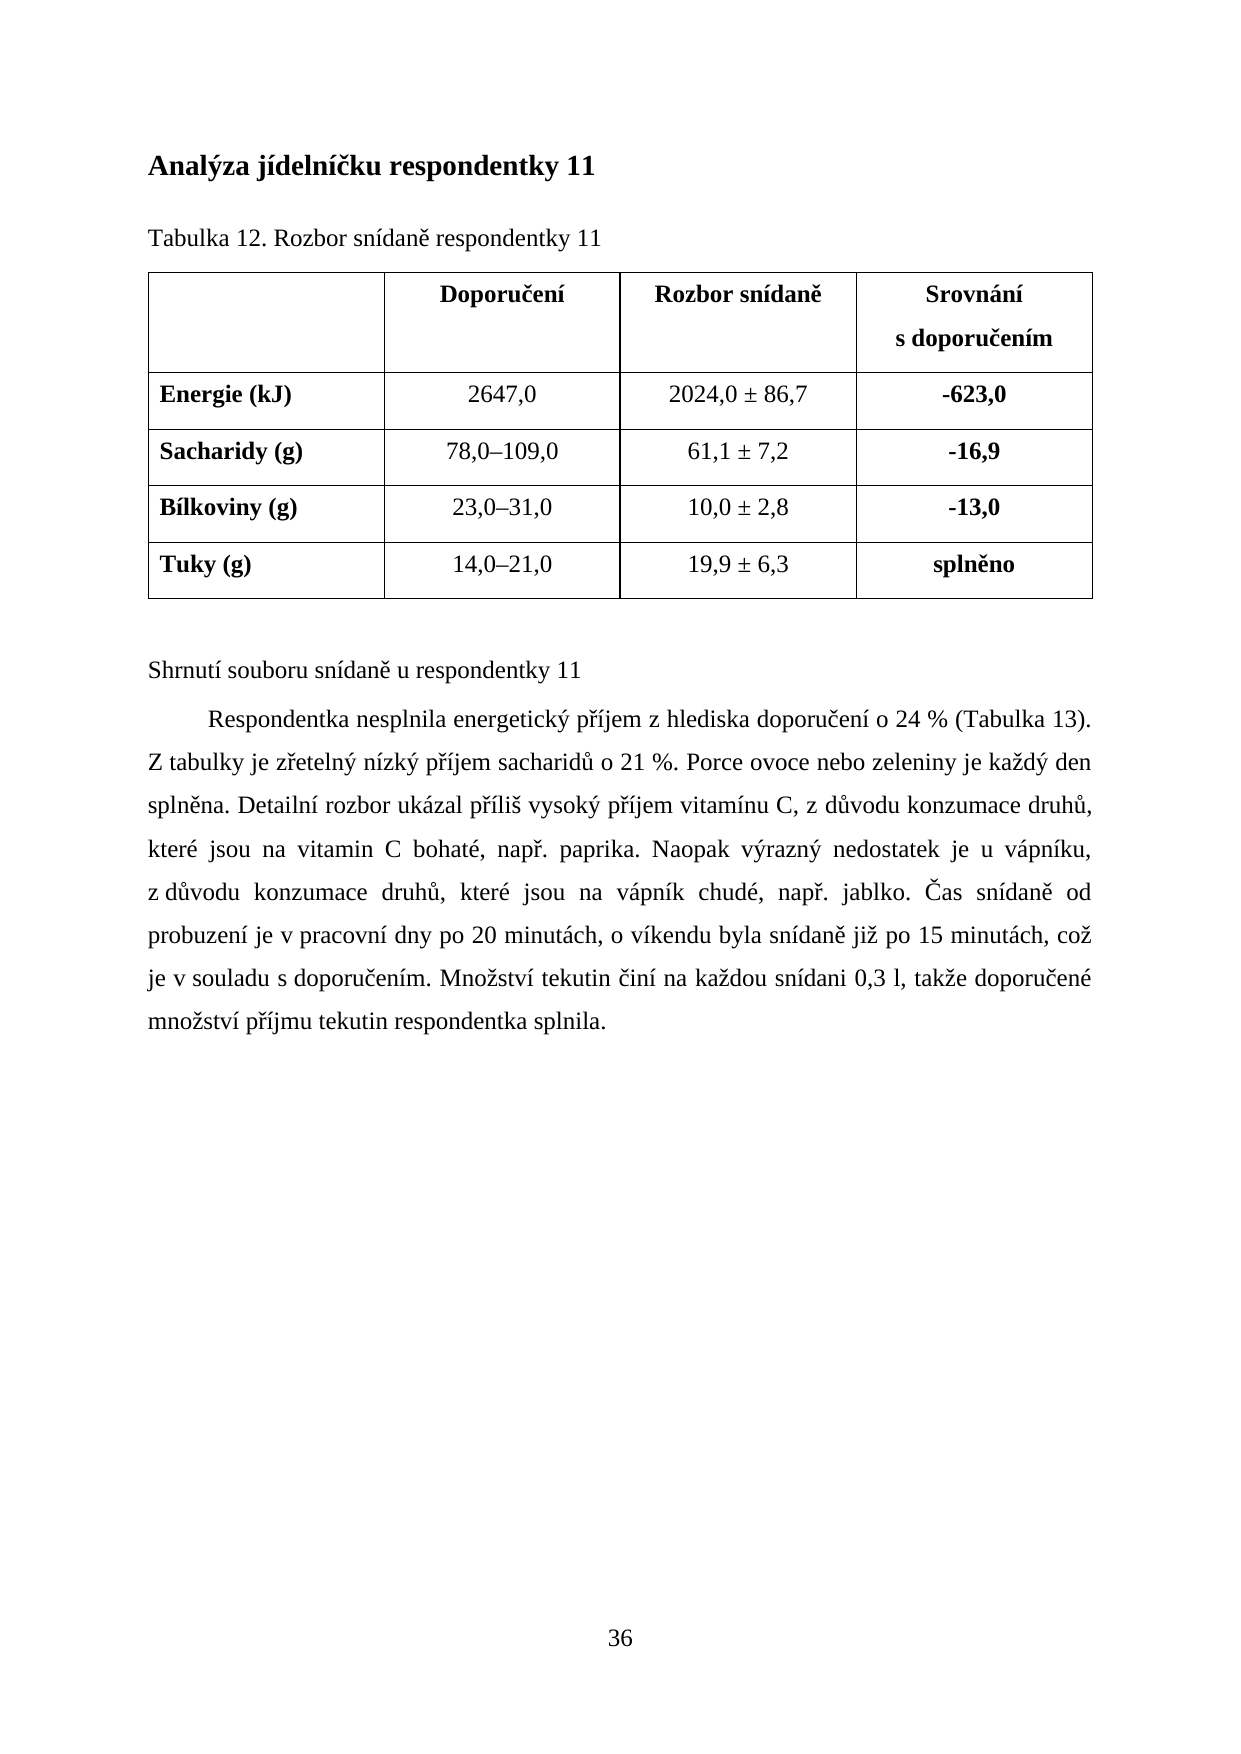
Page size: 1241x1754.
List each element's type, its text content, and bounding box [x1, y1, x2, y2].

table_cell splněno [857, 543, 1092, 598]
table_cell 19,9 ± 6,3 [621, 543, 856, 598]
table_cell Bílkoviny (g) [149, 486, 384, 542]
table_cell 61,1 ± 7,2 [621, 430, 856, 485]
table_cell Energie (kJ) [149, 373, 384, 428]
table_cell -13,0 [857, 486, 1092, 542]
table_header Srovnání s doporučením [857, 273, 1092, 372]
text Shrnutí souboru snídaně u respondentky 11 [148, 655, 1093, 684]
subtitle Analýza jídelníčku respondentky 11 [148, 148, 1093, 181]
table_header Doporučení [385, 273, 619, 372]
table_cell 14,0–21,0 [385, 543, 619, 598]
table_cell -623,0 [857, 373, 1092, 428]
text Respondentka nesplnila energetický příjem z hlediska doporučení o 24 % (Tabulka 13). Z tabulky je zřetelný nízký příjem sacharidů o 21 %. Porce ovoce nebo zeleniny je každý den splněna. Detailní rozbor ukázal příliš vysoký příjem vitamínu C, z důvodu konzumace druhů, které jsou na vitamin C bohaté, např. paprika. Naopak výrazný nedostatek je u vápníku, z důvodu konzumace druhů, které jsou na vápník chudé, např. jablko. Čas snídaně od probuzení je v pracovní dny po 20 minutách, o víkendu byla snídaně již po 15 minutách, což je v souladu s doporučením. Množství tekutin činí na každou snídani 0,3 l, takže doporučené množství příjmu tekutin respondentka splnila. [148, 704, 1093, 1035]
table_cell 23,0–31,0 [385, 486, 619, 542]
table_cell Tuky (g) [149, 543, 384, 598]
table_header Rozbor snídaně [621, 273, 856, 372]
table_cell -16,9 [857, 430, 1092, 485]
table_cell 2647,0 [385, 373, 619, 428]
table_cell 2024,0 ± 86,7 [621, 373, 856, 428]
table_cell Sacharidy (g) [149, 430, 384, 485]
table_cell 10,0 ± 2,8 [621, 486, 856, 542]
table_cell 78,0–109,0 [385, 430, 619, 485]
table_header [149, 273, 384, 372]
